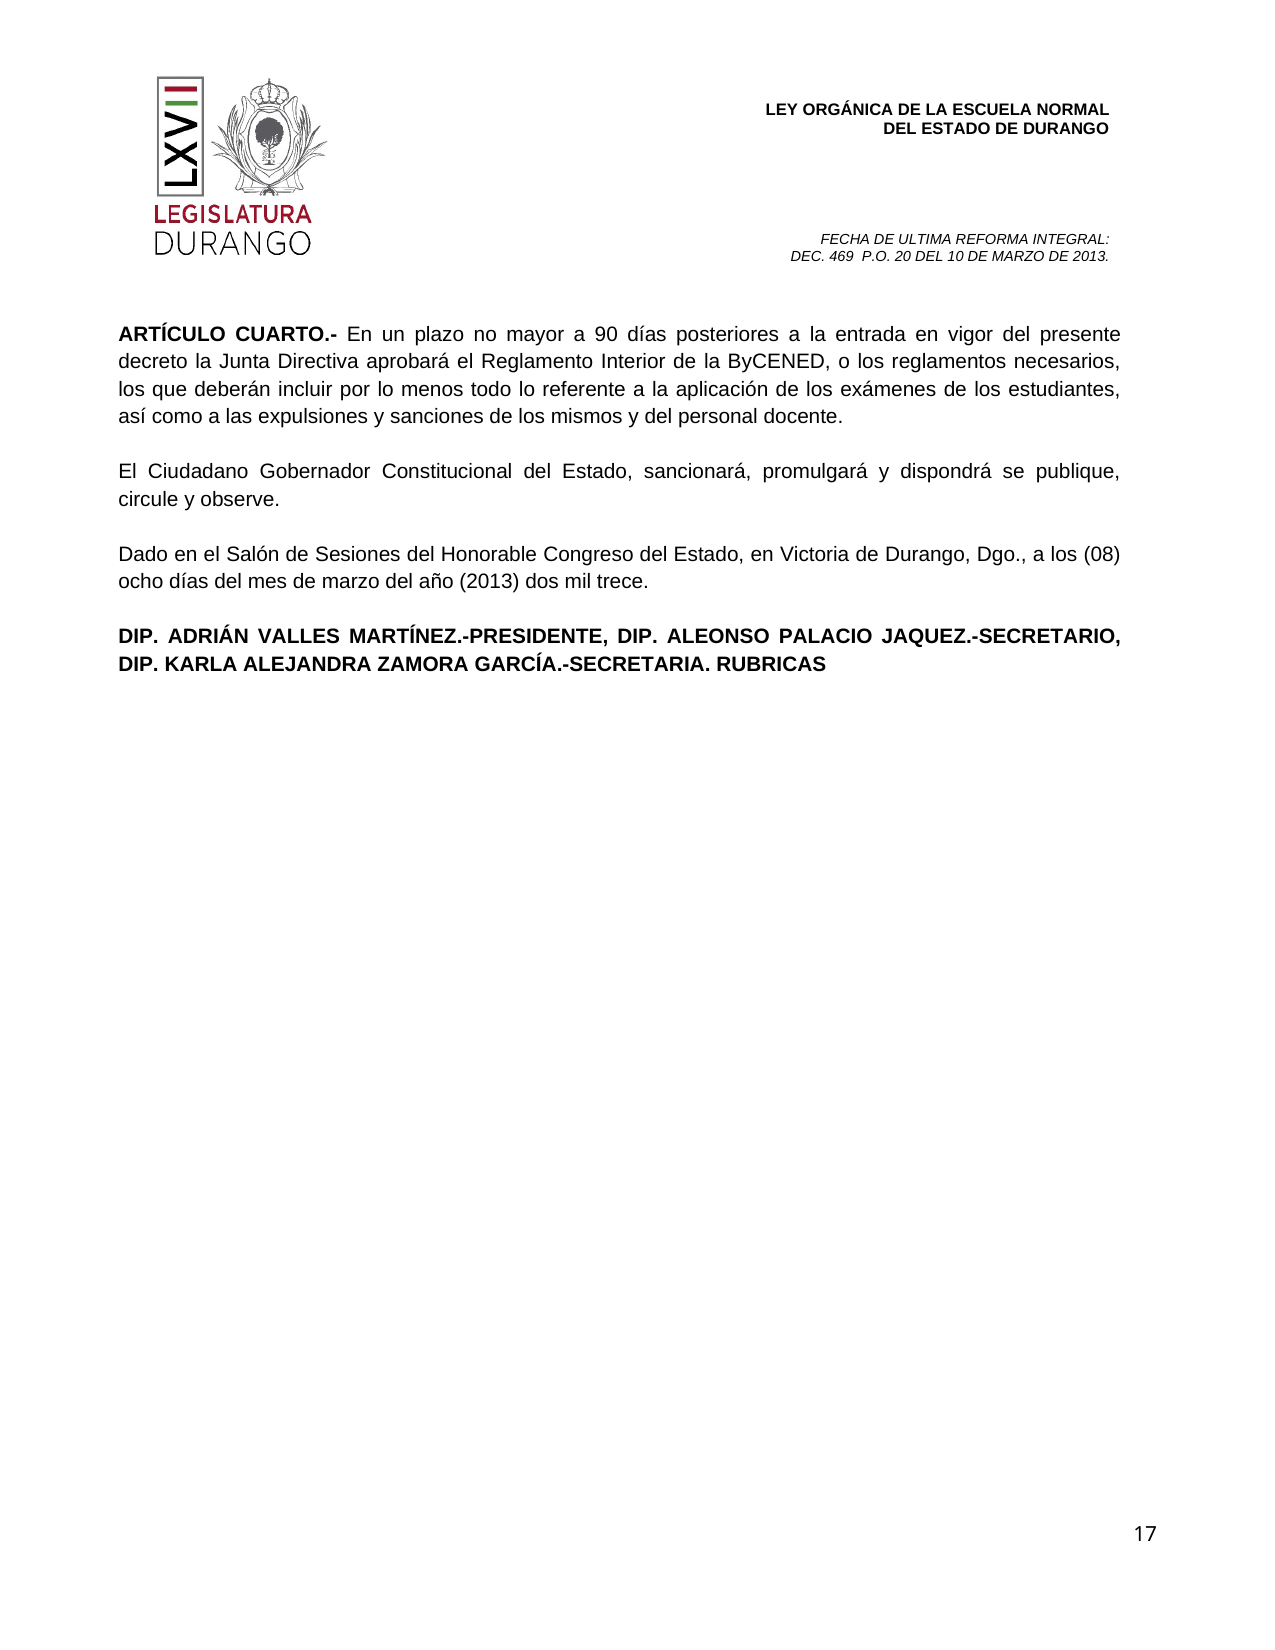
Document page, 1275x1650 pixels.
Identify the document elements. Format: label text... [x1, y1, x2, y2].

text Dado en el Salón de Sesiones del Honorable Congreso del Estado, en Victoria de Durango, Dgo., a los (08) ocho días del mes de marzo del año (2013) dos mil trece. [118, 542, 1122, 593]
text DIP. ADRIÁN VALLES MARTÍNEZ.-PRESIDENTE, DIP. ALEONSO PALACIO JAQUEZ.-SECRETARIO, DIP. KARLA ALEJANDRA ZAMORA GARCÍA.-SECRETARIA. RUBRICAS [118, 624, 1122, 676]
picture [152, 73, 330, 258]
text ARTÍCULO CUARTO.- En un plazo no mayor a 90 días posteriores a la entrada en vigor del presente decreto la Junta Directiva aprobará el Reglamento Interior de la ByCENED, o los reglamentos necesarios, los que deberán incluir por lo menos todo lo referente a la aplicación de los exámenes de los estudiantes, así como a las expulsiones y sanciones de los mismos y del personal docente. [118, 322, 1122, 428]
text El Ciudadano Gobernador Constitucional del Estado, sancionará, promulgará y dispondrá se publique, circule y observe. [118, 459, 1122, 511]
